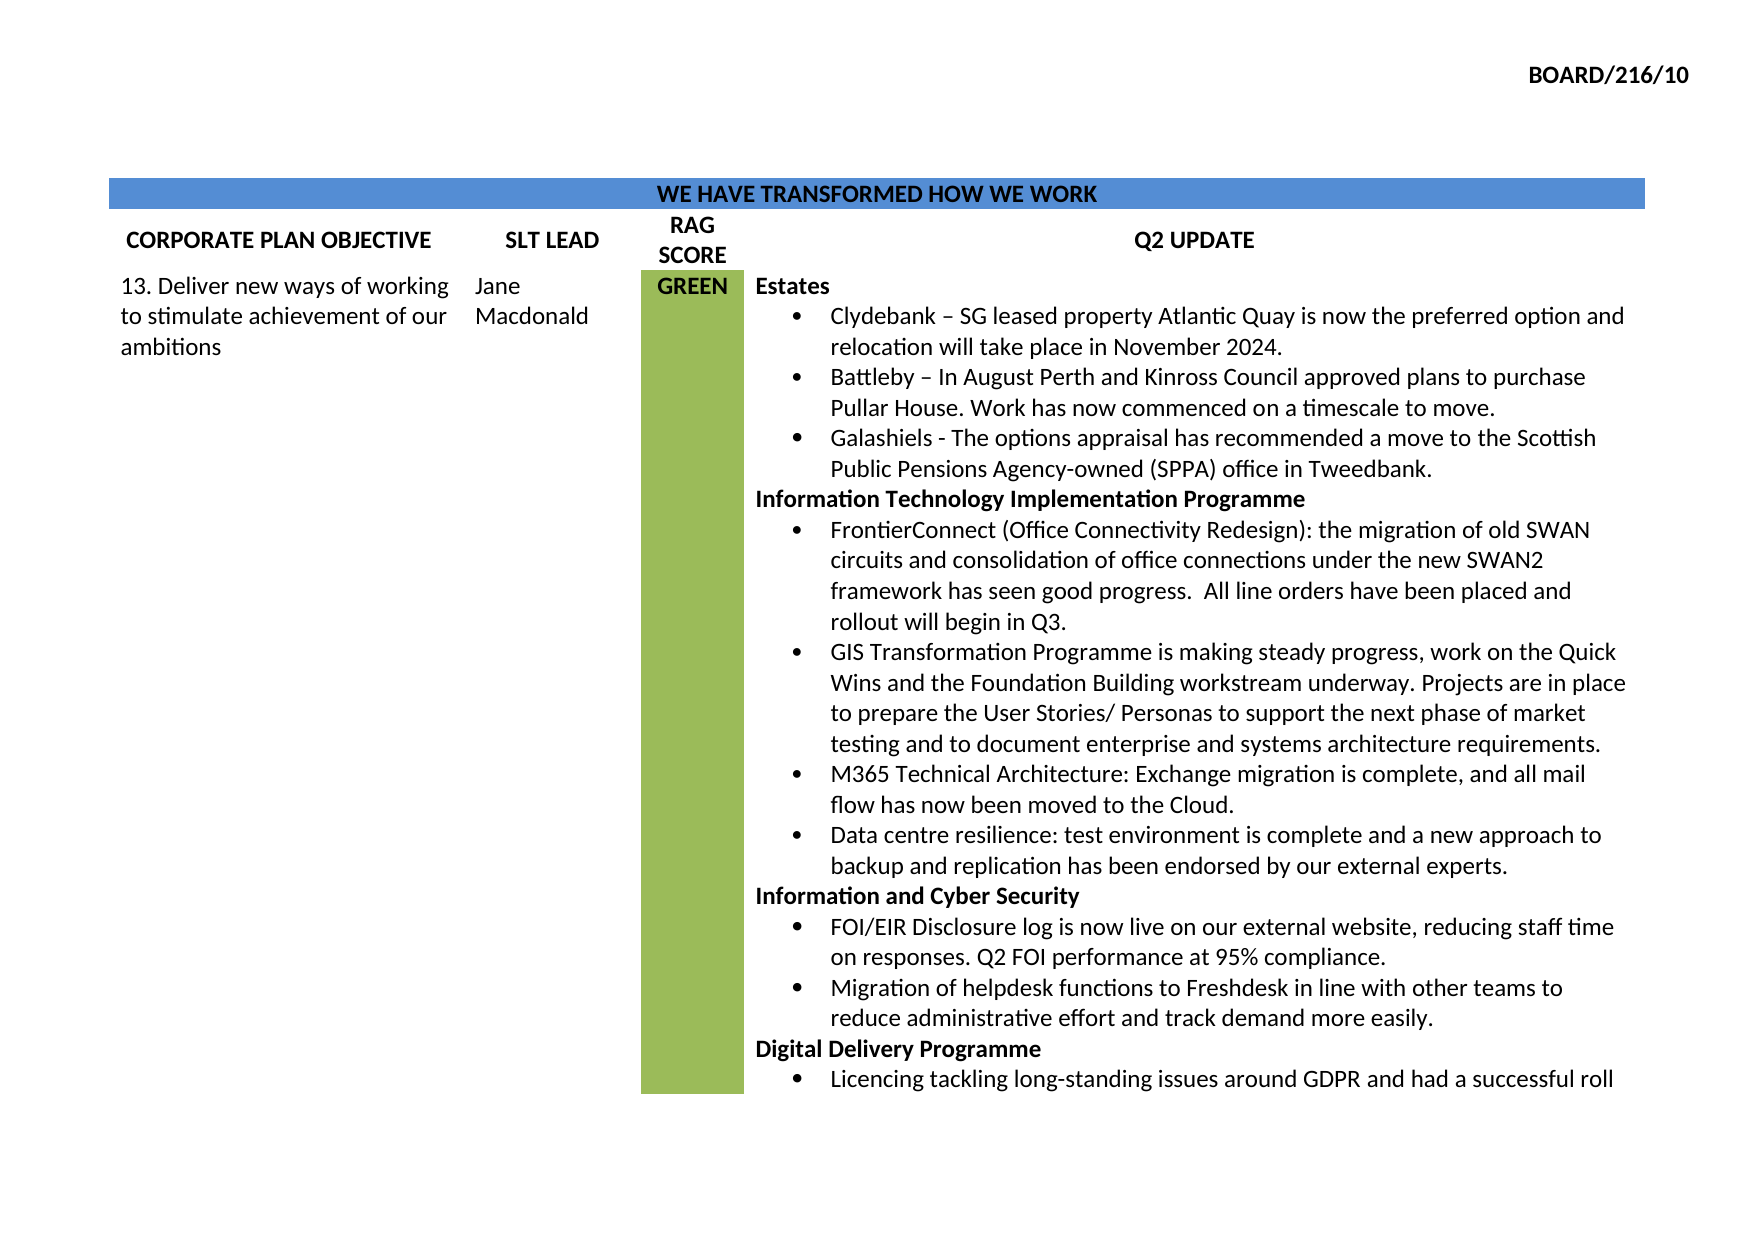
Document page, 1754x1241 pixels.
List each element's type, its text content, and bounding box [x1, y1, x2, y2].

table_cell GREEN [641, 270, 744, 1094]
table_cell CORPORATE PLAN OBJECTIVE [109, 209, 463, 270]
table_cell Jane Macdonald [464, 270, 641, 1094]
table_cell RAG SCORE [641, 209, 744, 270]
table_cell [744, 270, 1645, 1094]
table_cell Q2 UPDATE [744, 209, 1645, 270]
table_header WE HAVE TRANSFORMED HOW WE WORK [109, 178, 1645, 209]
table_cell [109, 270, 463, 1094]
table_cell SLT LEAD [464, 209, 641, 270]
